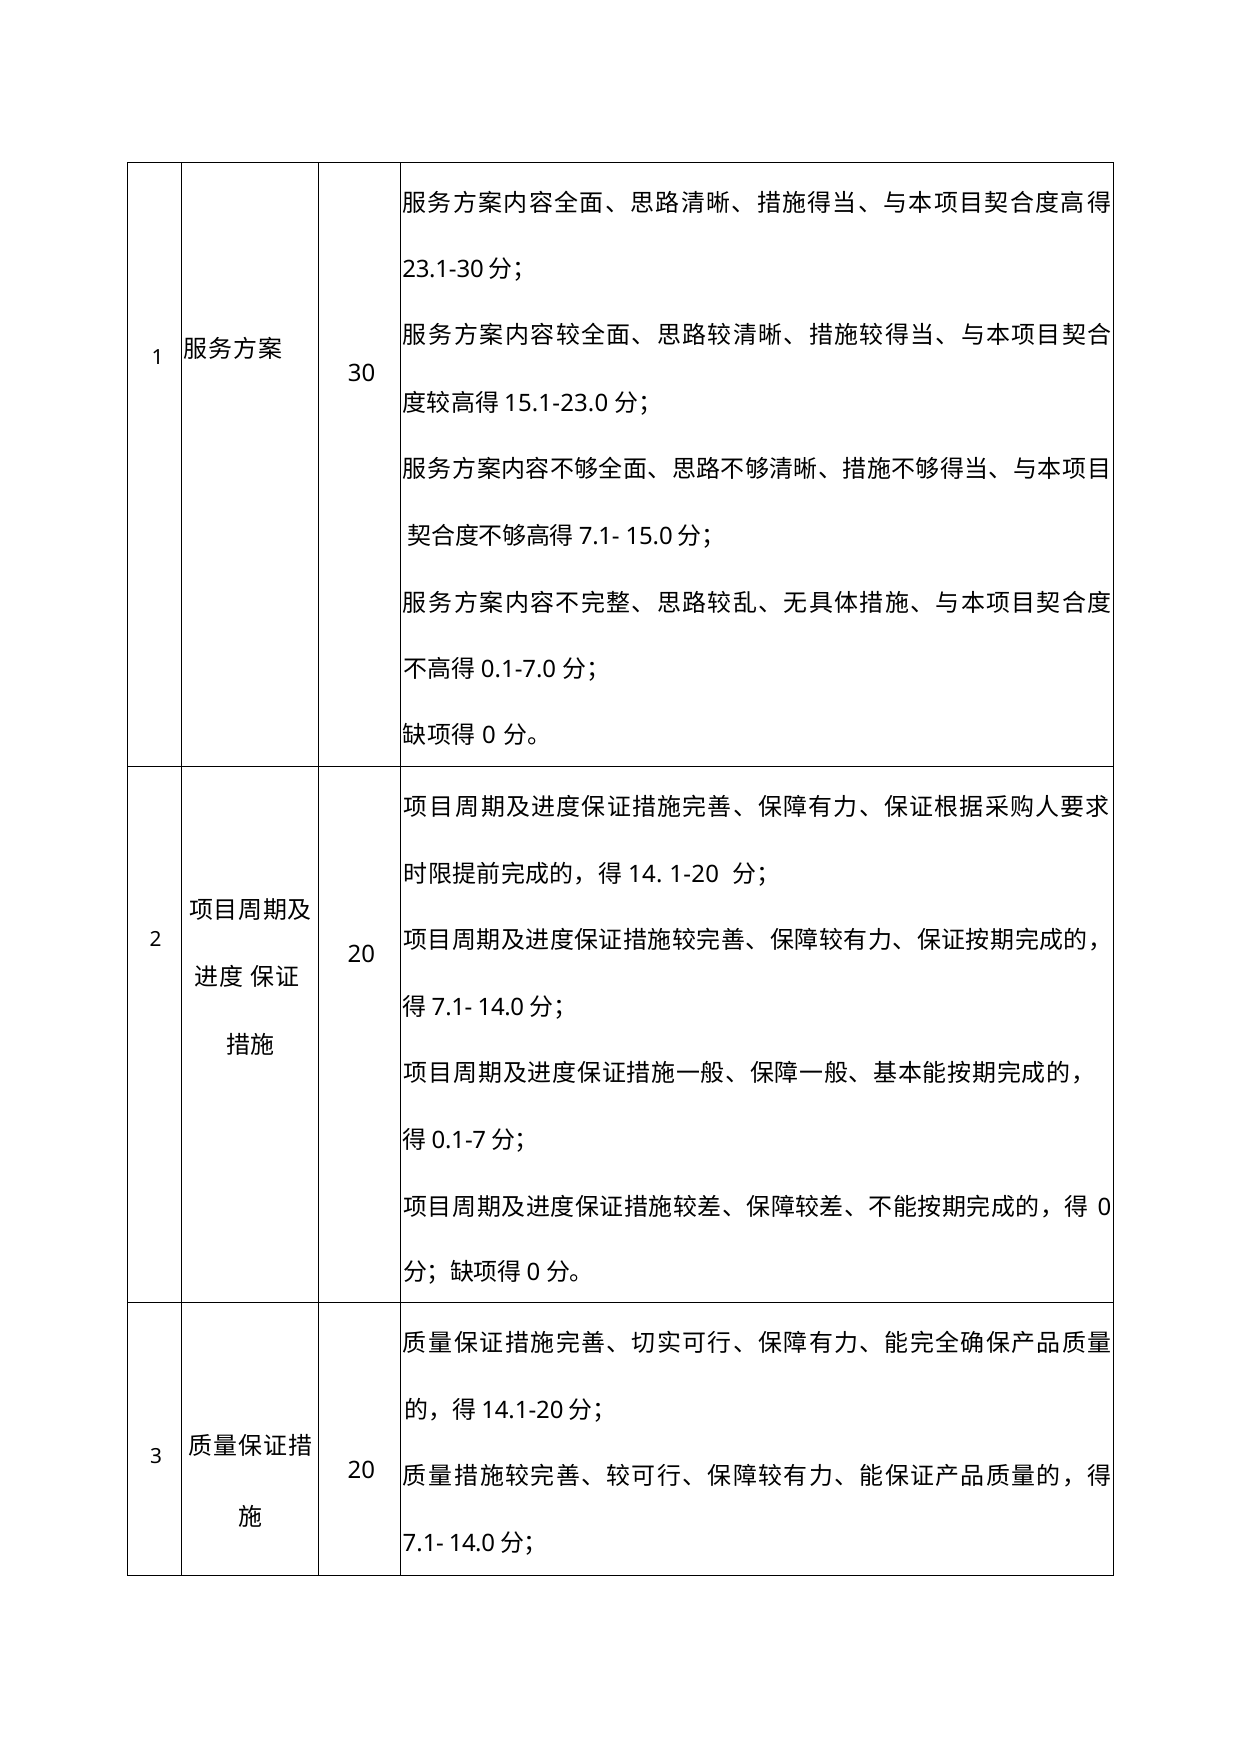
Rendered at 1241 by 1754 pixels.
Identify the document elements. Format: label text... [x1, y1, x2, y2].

table_cell 质量保证措 施 [182, 1303, 318, 1575]
table_cell 30 [319, 163, 400, 766]
table_cell 2 [128, 767, 181, 1302]
table_cell 项目周期及 进度 保证 措施 [182, 767, 318, 1302]
table_cell 服务方案内容全面、思路清晰、措施得当、与本项目契合度高得23.1-30分； 服务方案内容较全面、思路较清晰、措施较得当、与本项目契合 度较高得15.1-23.0 分； 服务方案内容不够全面、思路不够清晰、措施不够得当、与本项目契合度不够高得7.1- 15.0分； 服务方案内容不完整、思路较乱、无具体措施、与本项目契合度不高得 0.1-7.0 分； 缺项得 0 分。 [401, 163, 1113, 766]
table_cell 1 [128, 163, 181, 766]
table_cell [401, 1303, 1113, 1575]
table_cell 20 [319, 1303, 400, 1575]
table_cell 20 [319, 767, 400, 1302]
table_cell 项目周期及进度保证措施完善、保障有力、保证根据采购人要求时限提前完成的，得 14. 1-20 分； 项目周期及进度保证措施较完善、保障较有力、保证按期完成的， 得7.1- 14.0 分； 项目周期及进度保证措施一般、保障一般、基本能按期完成的， 得0.1-7分； 项目周期及进度保证措施较差、保障较差、不能按期完成的，得 0 分；缺项得 0 分。 [401, 767, 1113, 1302]
table_cell 服务方案 [182, 163, 318, 766]
table_cell 3 [128, 1303, 181, 1575]
